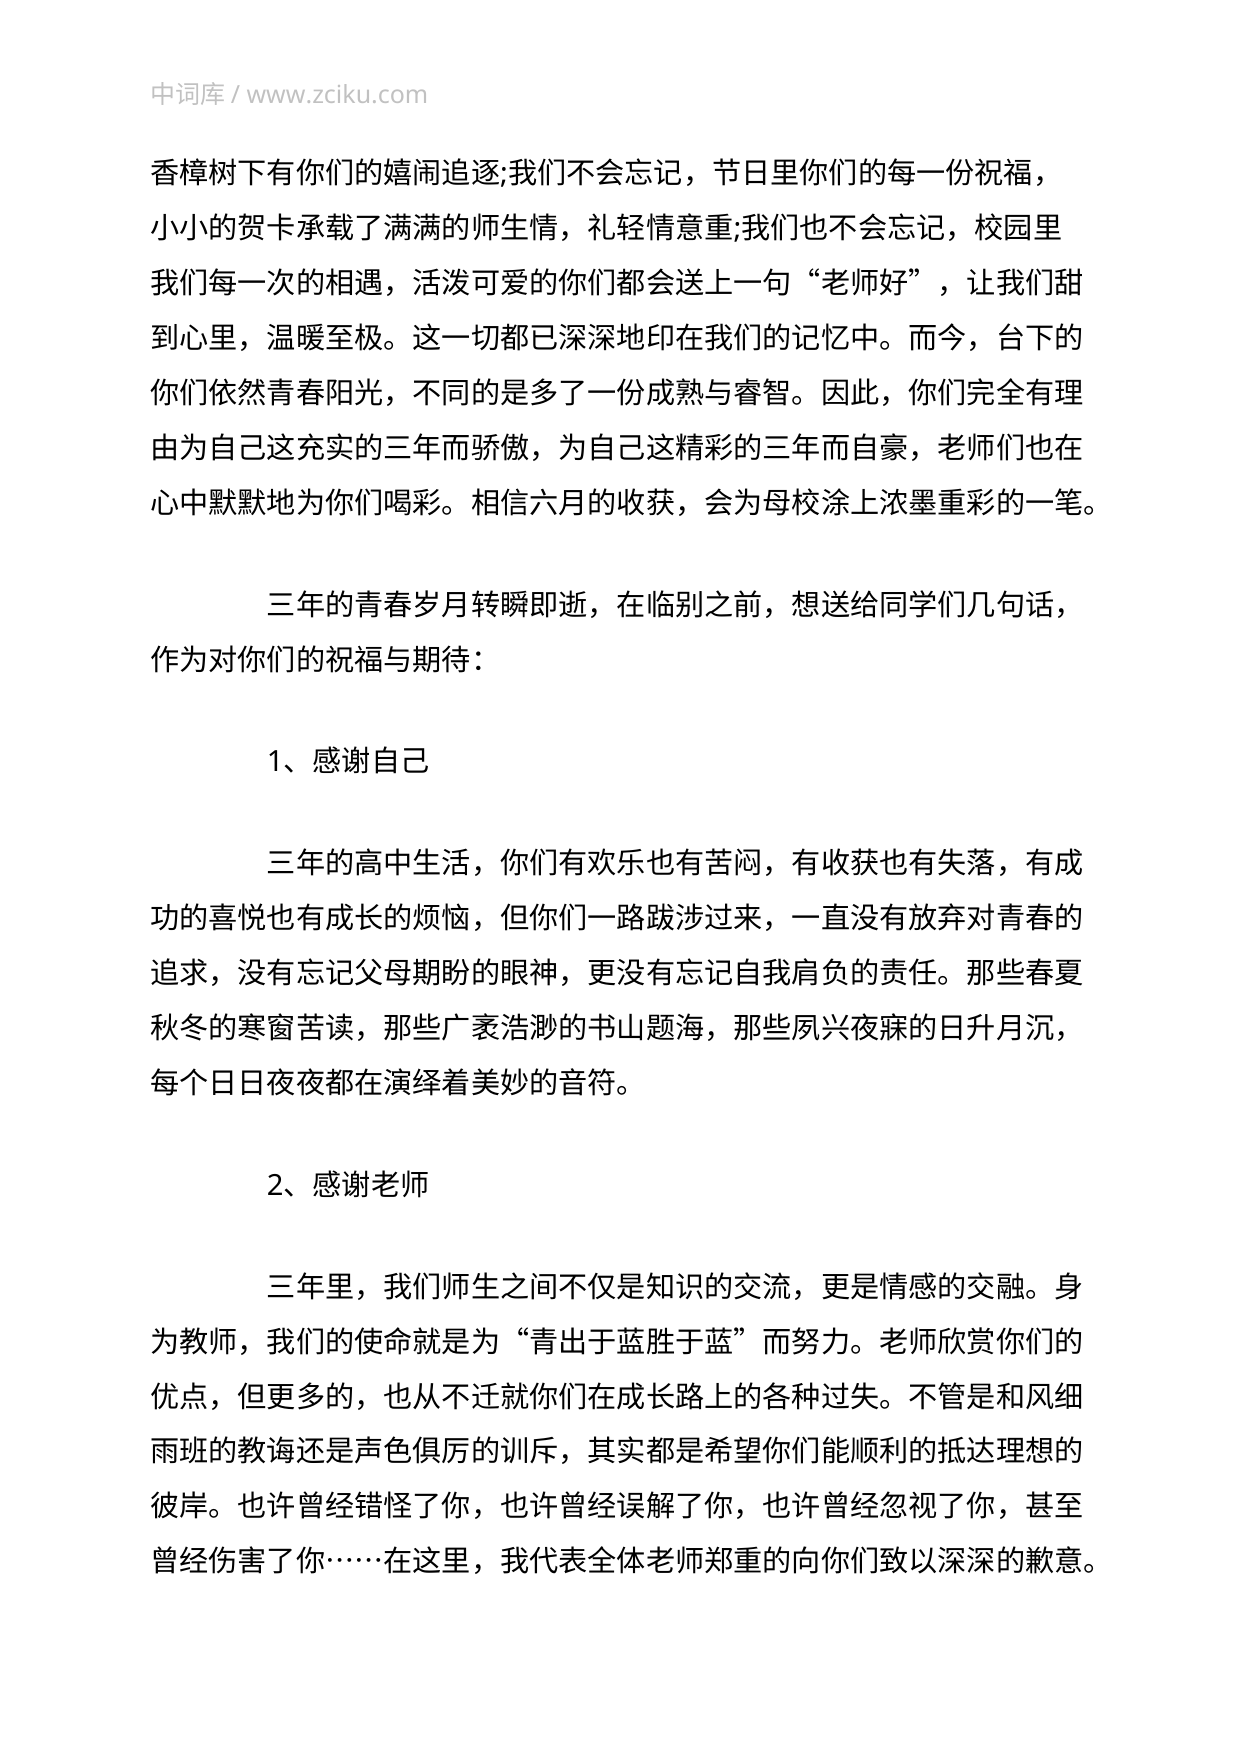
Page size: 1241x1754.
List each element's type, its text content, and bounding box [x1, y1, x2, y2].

text 三年的青春岁月转瞬即逝，在临别之前，想送给同学们几句话，作为对你们的祝福与期待： [150, 581, 1090, 678]
text 三年的高中生活，你们有欢乐也有苦闷，有收获也有失落，有成功的喜悦也有成长的烦恼，但你们一路跋涉过来，一直没有放弃对青春的追求，没有忘记父母期盼的眼神，更没有忘记自我肩负的责任。那些春夏秋冬的寒窗苦读，那些广袤浩渺的书山题海，那些夙兴夜寐的日升月沉，每个日日夜夜都在演绎着美妙的音符。 [150, 840, 1090, 1102]
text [150, 150, 1090, 522]
text 1、感谢自己 [150, 738, 1090, 780]
text 三年里，我们师生之间不仅是知识的交流，更是情感的交融。身为教师，我们的使命就是为“青出于蓝胜于蓝”而努力。老师欣赏你们的优点，但更多的，也从不迁就你们在成长路上的各种过失。不管是和风细雨班的教诲还是声色俱厉的训斥，其实都是希望你们能顺利的抵达理想的彼岸。也许曾经错怪了你，也许曾经误解了你，也许曾经忽视了你，甚至曾经伤害了你……在这里，我代表全体老师郑重的向你们致以深深的歉意。 [150, 1263, 1090, 1580]
text 2、感谢老师 [150, 1161, 1090, 1204]
